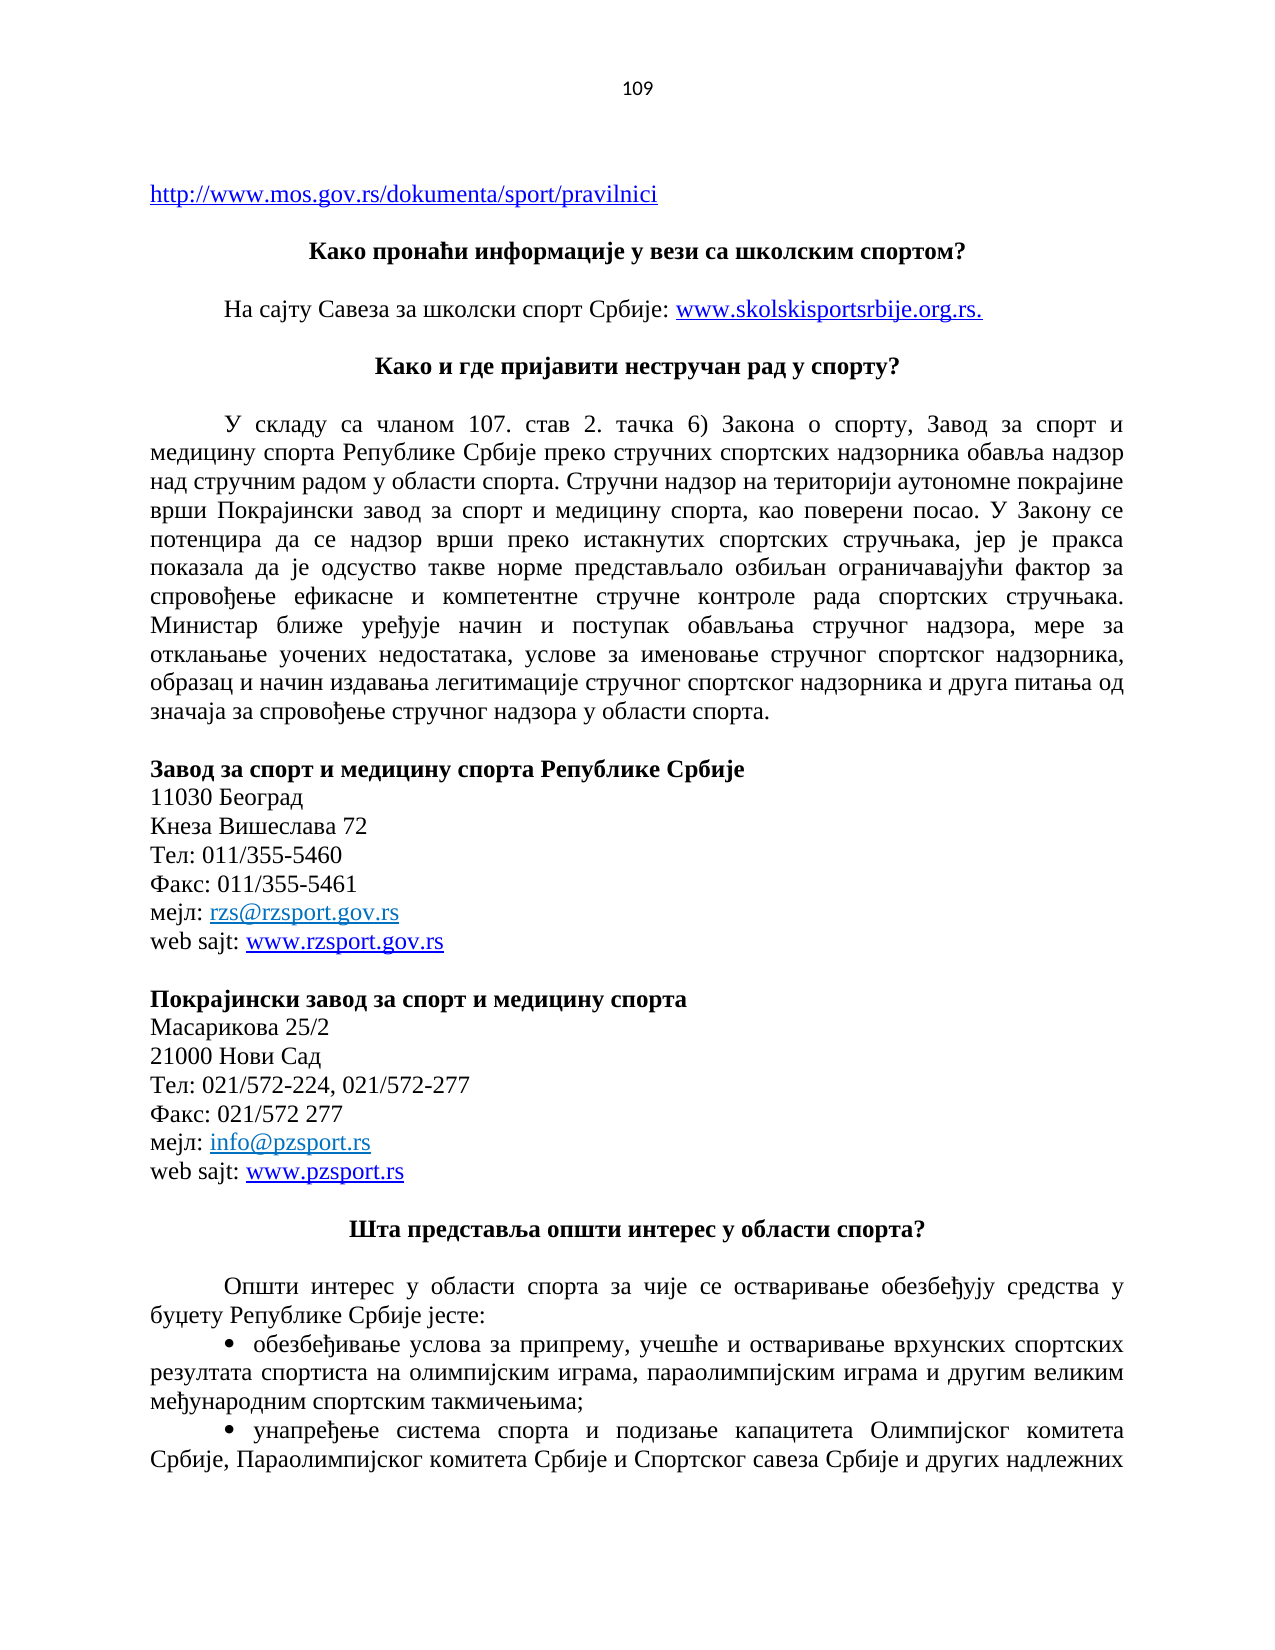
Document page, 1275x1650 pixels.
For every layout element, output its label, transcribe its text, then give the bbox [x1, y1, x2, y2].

text Тел: 011/355-5460 [150, 840, 1125, 869]
text Шта представља општи интерес у области спорта? [150, 1214, 1125, 1242]
text 11030 Београд [150, 782, 1125, 811]
text Тел: 021/572-224, 021/572-277 [150, 1070, 1125, 1099]
text Факс: 021/572 277 [150, 1099, 1125, 1127]
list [150, 1415, 1125, 1472]
text мејл: info@pzsport.rs [150, 1127, 1125, 1156]
text На сајту Савеза за школски спорт Србије: www.skolskisportsrbije.org.rs. [150, 294, 1125, 322]
text Кнеза Вишеслава 72 [150, 811, 1125, 840]
text Како пронаћи информације у вези са школским спортом? [150, 236, 1125, 265]
text Масарикова 25/2 [150, 1012, 1125, 1041]
text Факс: 011/355-5461 [150, 869, 1125, 897]
text мејл: rzs@rzsport.gov.rs [150, 897, 1125, 926]
text Како и где пријавити нестручан рад у спорту? [150, 351, 1125, 380]
text Завод за спорт и медицину спорта Републике Србије [150, 754, 1125, 782]
text web sajt: www.rzsport.gov.rs [150, 926, 1125, 955]
text http://www.mos.gov.rs/dokumenta/sport/pravilnici [150, 179, 1125, 207]
text web sajt: www.pzsport.rs [150, 1156, 1125, 1185]
text Покрајински завод за спорт и медицину спорта [150, 984, 1125, 1012]
text Општи интерес у области спорта за чије се остваривање обезбеђују средства у буџету Републике Србије јесте: [150, 1271, 1125, 1329]
text У складу са чланом 107. став 2. тачка 6) Закона о спорту, Завод за спорт и медицину спорта Републике Србије преко стручних спортских надзорника обавља надзор над стручним радом у области спорта. Стручни надзор на територији аутономне покрајине врши Покрајински завод за спорт и медицину спорта, као поверени посао. У Закону се потенцира да се надзор врши преко истакнутих спортских стручњака, јер је пракса показала да је одсуство такве норме представљало озбиљан ограничавајући фактор за спровођење ефикасне и компетентне стручне контроле рада спортских стручњака. Министар ближе уређује начин и поступак обављања стручног надзора, мере за отклањање уочених недостатака, услове за именовање стручног спортског надзорника, образац и начин издавања легитимације стручног спортског надзорника и друга питања од значаја за спровођење стручног надзора у области спорта. [150, 409, 1125, 725]
list обезбеђивање услова за припрему, учешће и остваривање врхунских спортских резултата спортиста на олимпијским играма, параолимпијским играма и другим великим међународним спортским такмичењима; [150, 1329, 1125, 1415]
text 21000 Нови Сад [150, 1041, 1125, 1070]
